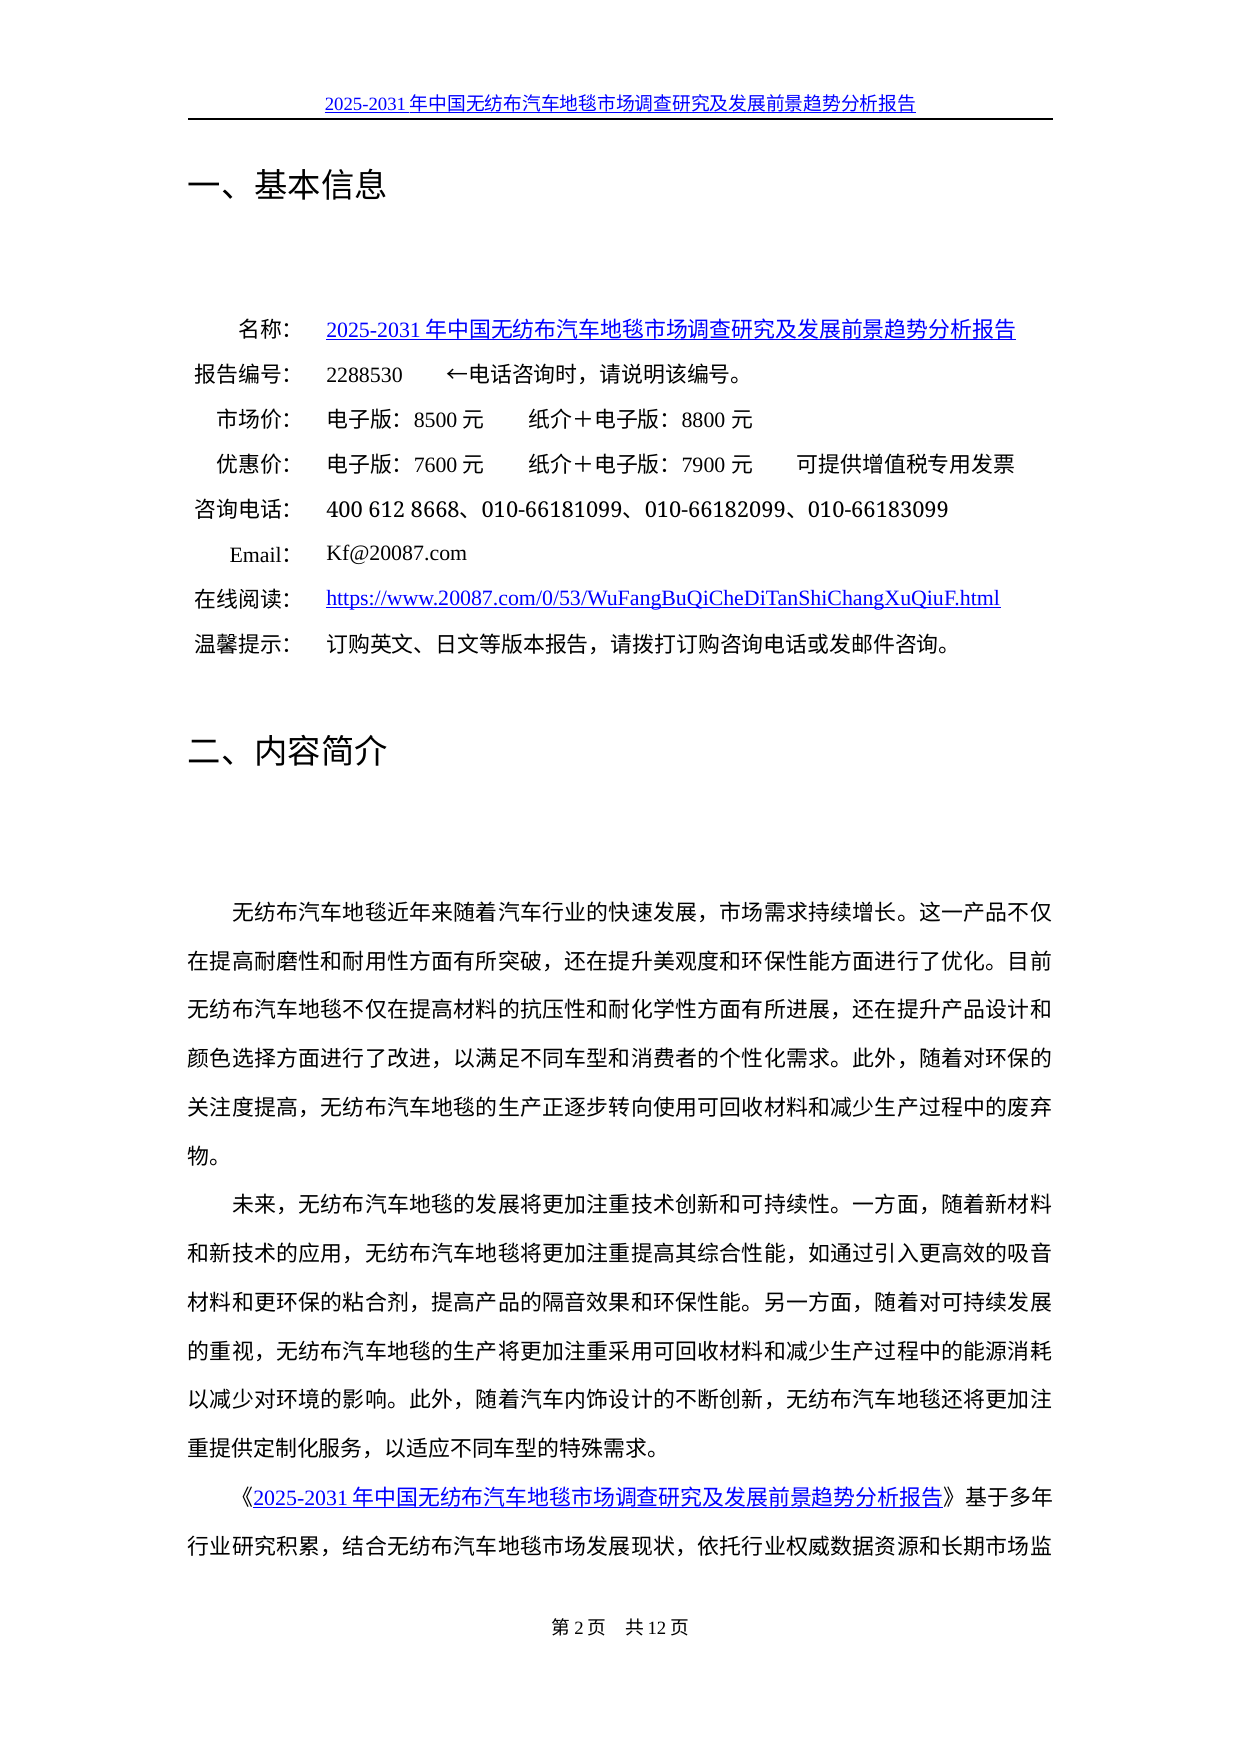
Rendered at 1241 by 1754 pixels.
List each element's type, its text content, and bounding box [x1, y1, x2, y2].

table_cell [315, 582, 1073, 627]
table_cell 订购英文、日文等版本报告，请拨打订购咨询电话或发邮件咨询。 [315, 627, 1073, 672]
table_cell 在线阅读： [167, 582, 315, 627]
table_cell 电子版：8500 元 纸介＋电子版：8800 元 [315, 402, 1073, 447]
table_cell 2288530 ←电话咨询时，请说明该编号。 [315, 357, 1073, 402]
title 一、基本信息 [187, 150, 1053, 215]
table_cell 报告编号： [167, 357, 315, 402]
table_cell 咨询电话： [167, 492, 315, 537]
table_header 名称： [167, 312, 315, 357]
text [187, 894, 1053, 1561]
table_header 2025-2031年中国无纺布汽车地毯市场调查研究及发展前景趋势分析报告 [315, 312, 1073, 357]
table_cell 市场价： [167, 402, 315, 447]
table_cell Email： [167, 537, 315, 582]
table_cell 400 612 8668、010-66181099、010-66182099、010-66183099 [315, 492, 1073, 537]
table_cell 优惠价： [167, 447, 315, 492]
table_cell Kf@20087.com [315, 537, 1073, 582]
title 二、内容简介 [187, 717, 1053, 782]
table_cell 温馨提示： [167, 627, 315, 672]
table_cell 电子版：7600 元 纸介＋电子版：7900 元 可提供增值税专用发票 [315, 447, 1073, 492]
